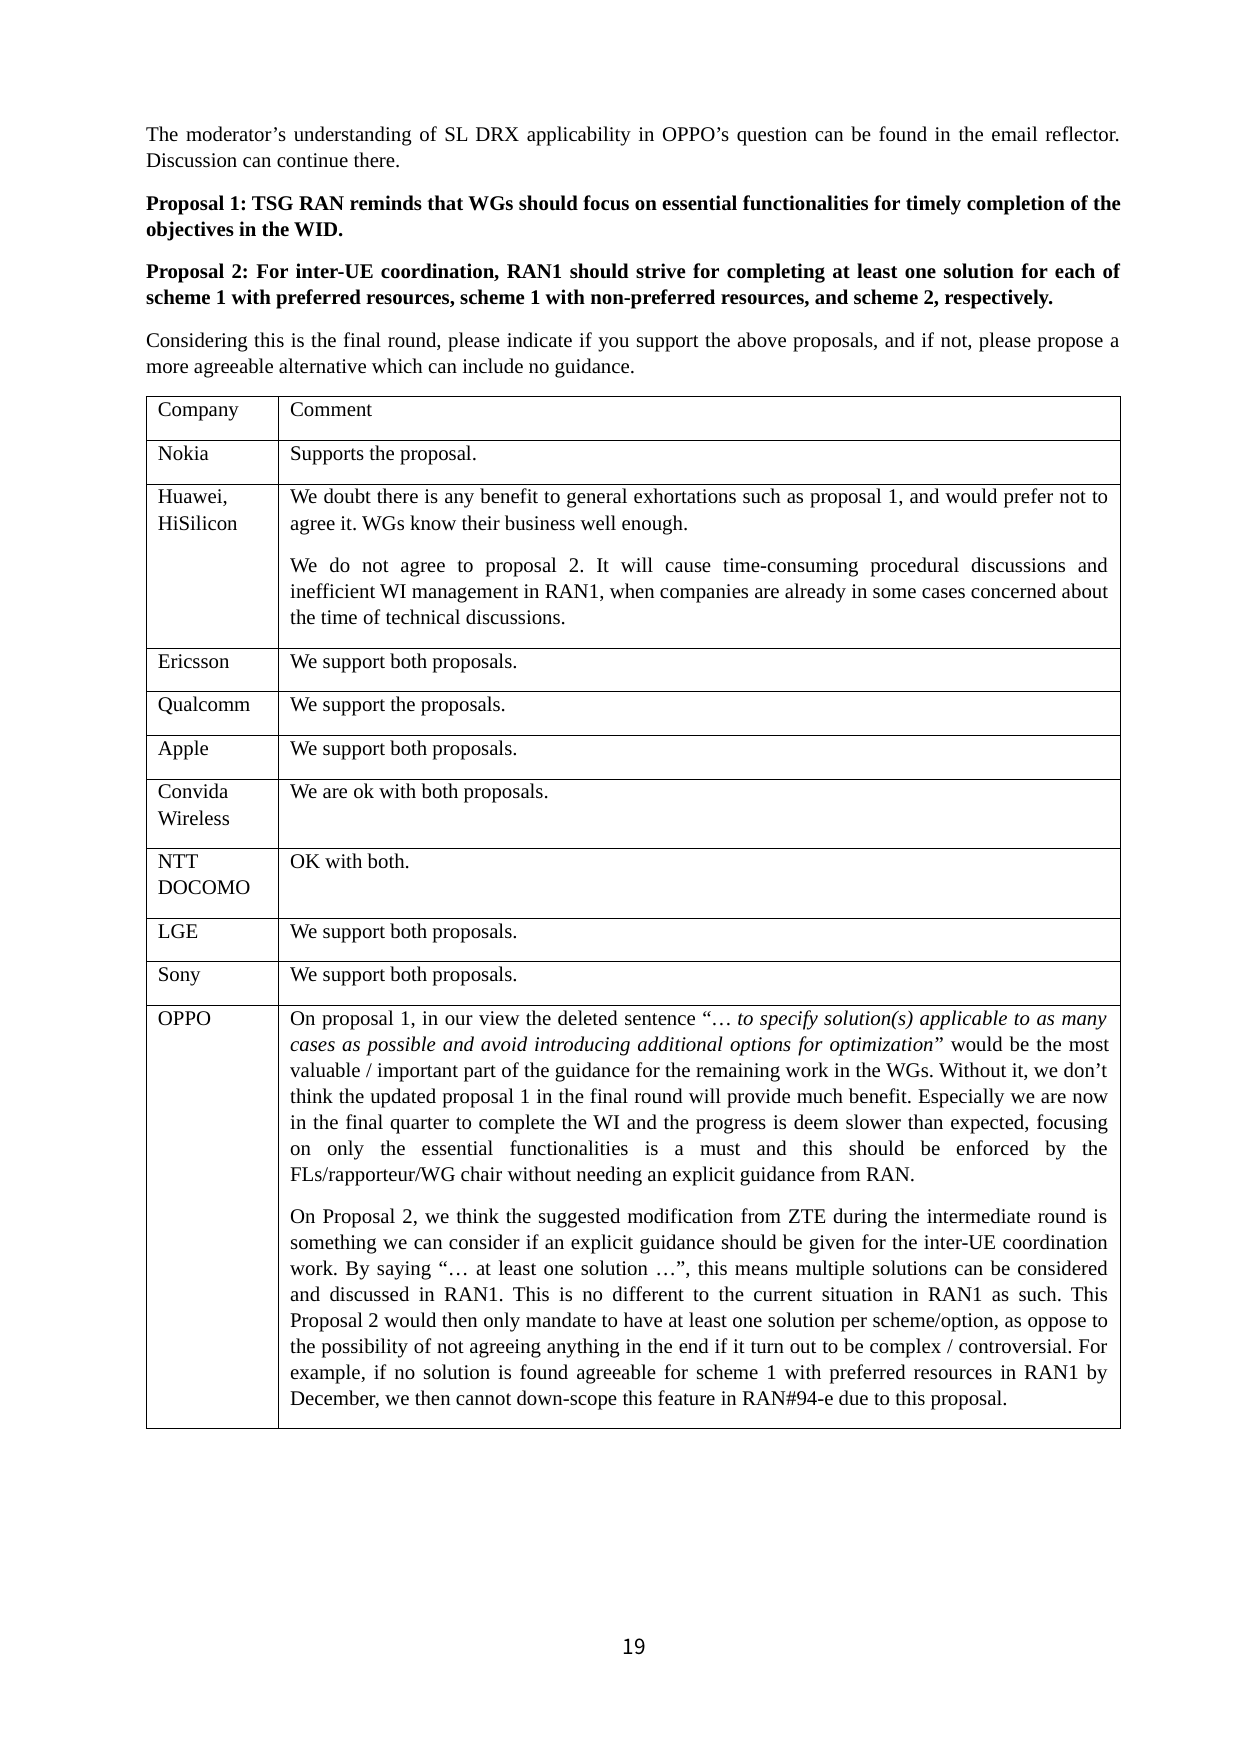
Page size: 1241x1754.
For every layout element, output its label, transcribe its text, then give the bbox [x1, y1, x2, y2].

table_cell We support both proposals. [279, 649, 1120, 691]
table_cell Ericsson [147, 649, 278, 691]
table_cell We support both proposals. [279, 736, 1120, 778]
text Proposal 2: For inter-UE coordination, RAN1 should strive for completing at least one solution for each of scheme 1 with preferred resources, scheme 1 with non-preferred resources, and scheme 2, respectively. [146, 259, 1122, 309]
table_cell Supports the proposal. [279, 441, 1120, 483]
table_cell LGE [147, 919, 278, 961]
table_cell OK with both. [279, 849, 1120, 918]
table_cell OPPO [147, 1006, 278, 1428]
table_cell Qualcomm [147, 692, 278, 735]
table_cell Apple [147, 736, 278, 778]
table_cell Huawei, HiSilicon [147, 485, 278, 647]
table_cell We are ok with both proposals. [279, 780, 1120, 848]
table_cell We support the proposals. [279, 692, 1120, 735]
table_cell Sony [147, 962, 278, 1005]
text Proposal 1: TSG RAN reminds that WGs should focus on essential functionalities for timely completion of the objectives in the WID. [146, 191, 1122, 241]
table_cell Convida Wireless [147, 780, 278, 848]
table_cell We support both proposals. [279, 919, 1120, 961]
table_cell On proposal 1, in our view the deleted sentence “… to specify solution(s) applicable to as many cases as possible and avoid introducing additional options for optimization” would be the most valuable / important part of the guidance for the remaining work in the WGs. Without it, we don’t think the updated proposal 1 in the final round will provide much benefit. Especially we are now in the final quarter to complete the WI and the progress is deem slower than expected, focusing on only the essential functionalities is a must and this should be enforced by the FLs/rapporteur/WG chair without needing an explicit guidance from RAN. On Proposal 2, we think the suggested modification from ZTE during the intermediate round is something we can consider if an explicit guidance should be given for the inter-UE coordination work. By saying “… at least one solution …”, this means multiple solutions can be considered and discussed in RAN1. This is no different to the current situation in RAN1 as such. This Proposal 2 would then only mandate to have at least one solution per scheme/option, as oppose to the possibility of not agreeing anything in the end if it turn out to be complex / controversial. For example, if no solution is found agreeable for scheme 1 with preferred resources in RAN1 by December, we then cannot down-scope this feature in RAN#94-e due to this proposal. [279, 1006, 1120, 1428]
table_cell We doubt there is any benefit to general exhortations such as proposal 1, and would prefer not to agree it. WGs know their business well enough. We do not agree to proposal 2. It will cause time-consuming procedural discussions and inefficient WI management in RAN1, when companies are already in some cases concerned about the time of technical discussions. [279, 485, 1120, 647]
table_cell NTT DOCOMO [147, 849, 278, 918]
text Considering this is the final round, please indicate if you support the above proposals, and if not, please propose a more agreeable alternative which can include no guidance. [146, 328, 1122, 378]
table_header Company [147, 397, 278, 440]
table_cell We support both proposals. [279, 962, 1120, 1005]
text The moderator’s understanding of SL DRX applicability in OPPO’s question can be found in the email reflector. Discussion can continue there. [146, 122, 1122, 172]
table_cell Nokia [147, 441, 278, 483]
table_header Comment [279, 397, 1120, 440]
